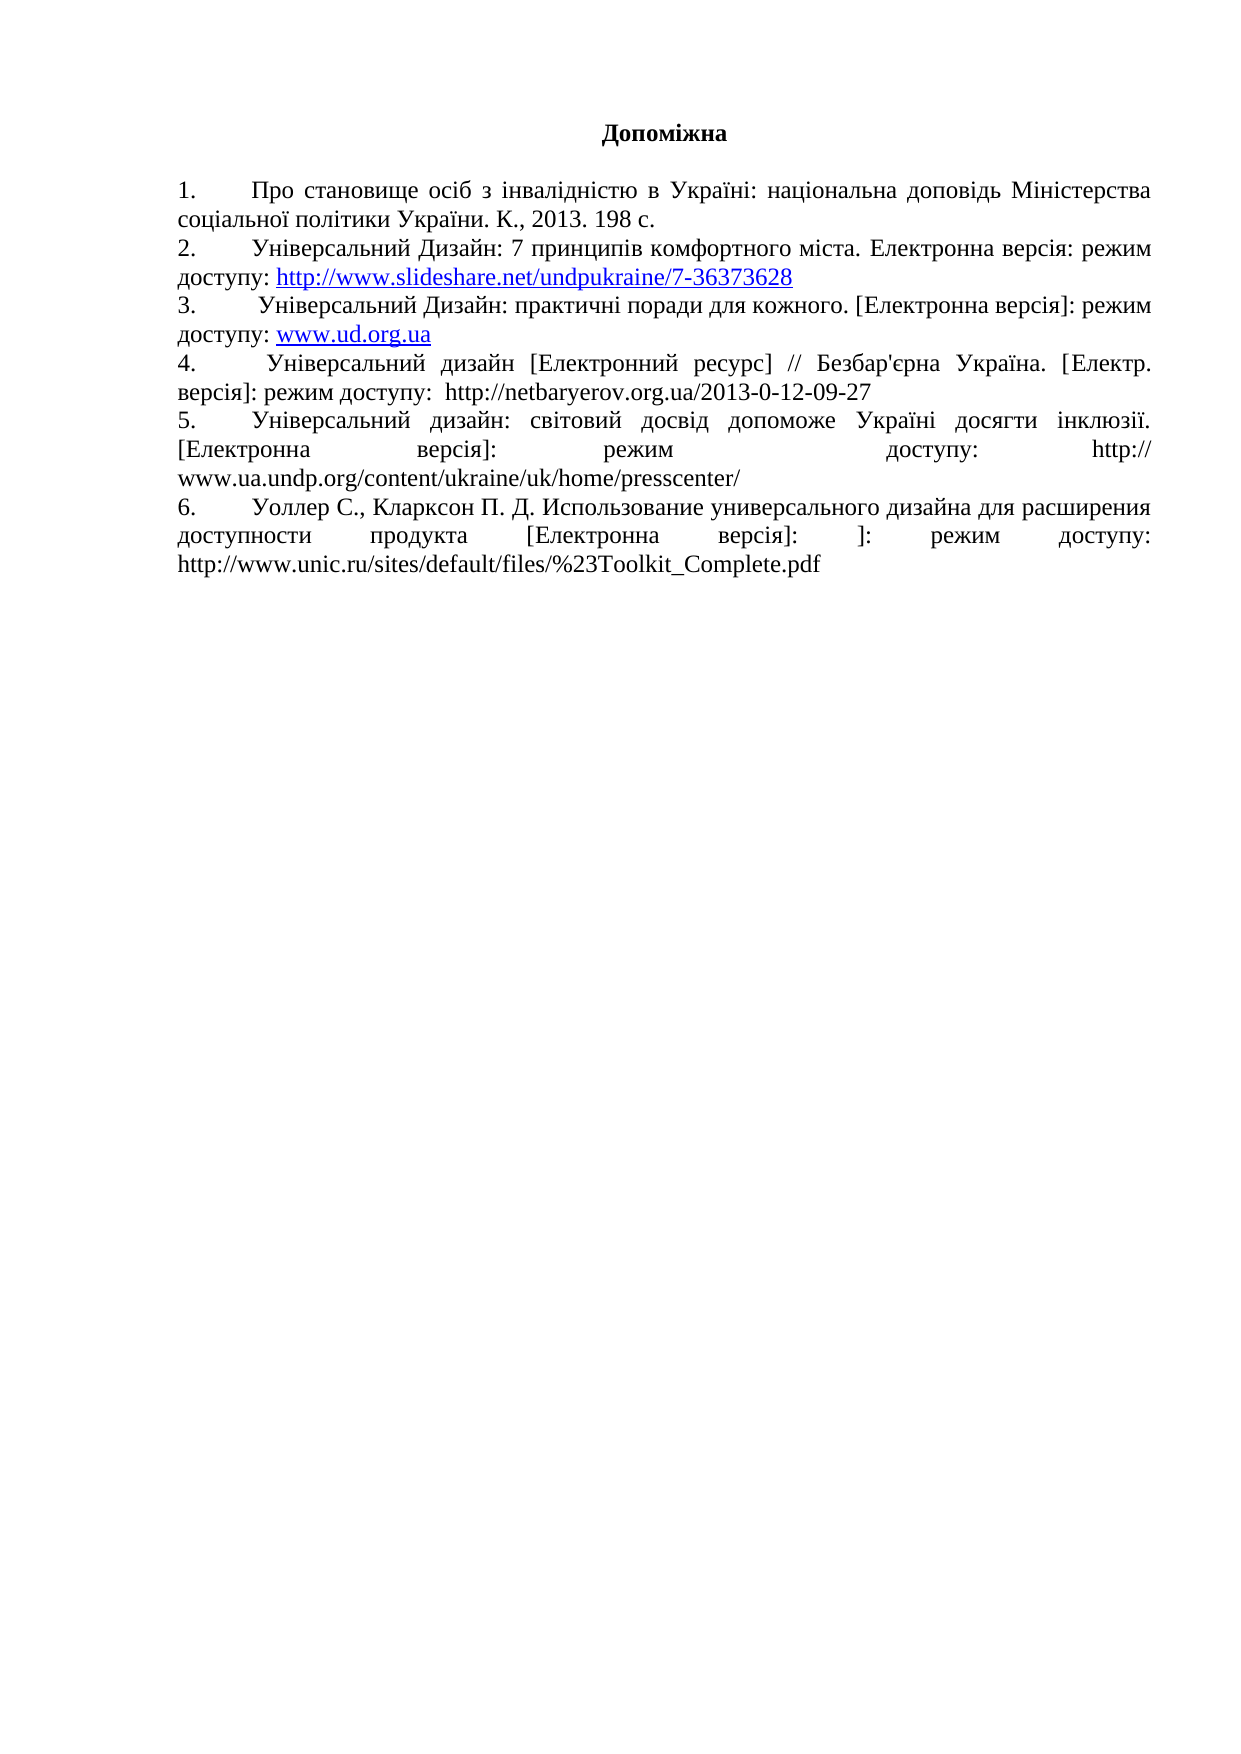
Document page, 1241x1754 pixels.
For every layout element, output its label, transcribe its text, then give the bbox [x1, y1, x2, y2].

list Уоллер С., Кларксон П. Д. Использование универсального дизайна для расширения доступности продукта [Електронна версія]: ]: режим доступу: http://www.unic.ru/sites/default/files/%23Toolkit_Complete.pdf [177, 492, 1152, 578]
text Допоміжна [177, 118, 1152, 147]
list Універсальний Дизайн: 7 принципів комфортного міста. Електронна версія: режим доступу: http://www.slideshare.net/undpukraine/7-36373628 [177, 233, 1152, 291]
list Універсальний дизайн [Електронний ресурс] // Безбар'єрна Україна. [Електр. версія]: режим доступу: http://netbaryerov.org.ua/2013-0-12-09-27 [177, 348, 1152, 406]
list Про становище осіб з інвалідністю в Україні: національна доповідь Міністерства соціальної політики України. К., 2013. 198 с. [177, 176, 1152, 233]
list Універсальний Дизайн: практичні поради для кожного. [Електронна версія]: режим доступу: www.ud.org.ua [177, 291, 1152, 348]
list Універсальний дизайн: світовий досвід допоможе Україні досягти інклюзії. [Електронна версія]: режим доступу: http:// www.ua.undp.org/content/ukraine/uk/home/presscenter/ [177, 406, 1152, 492]
